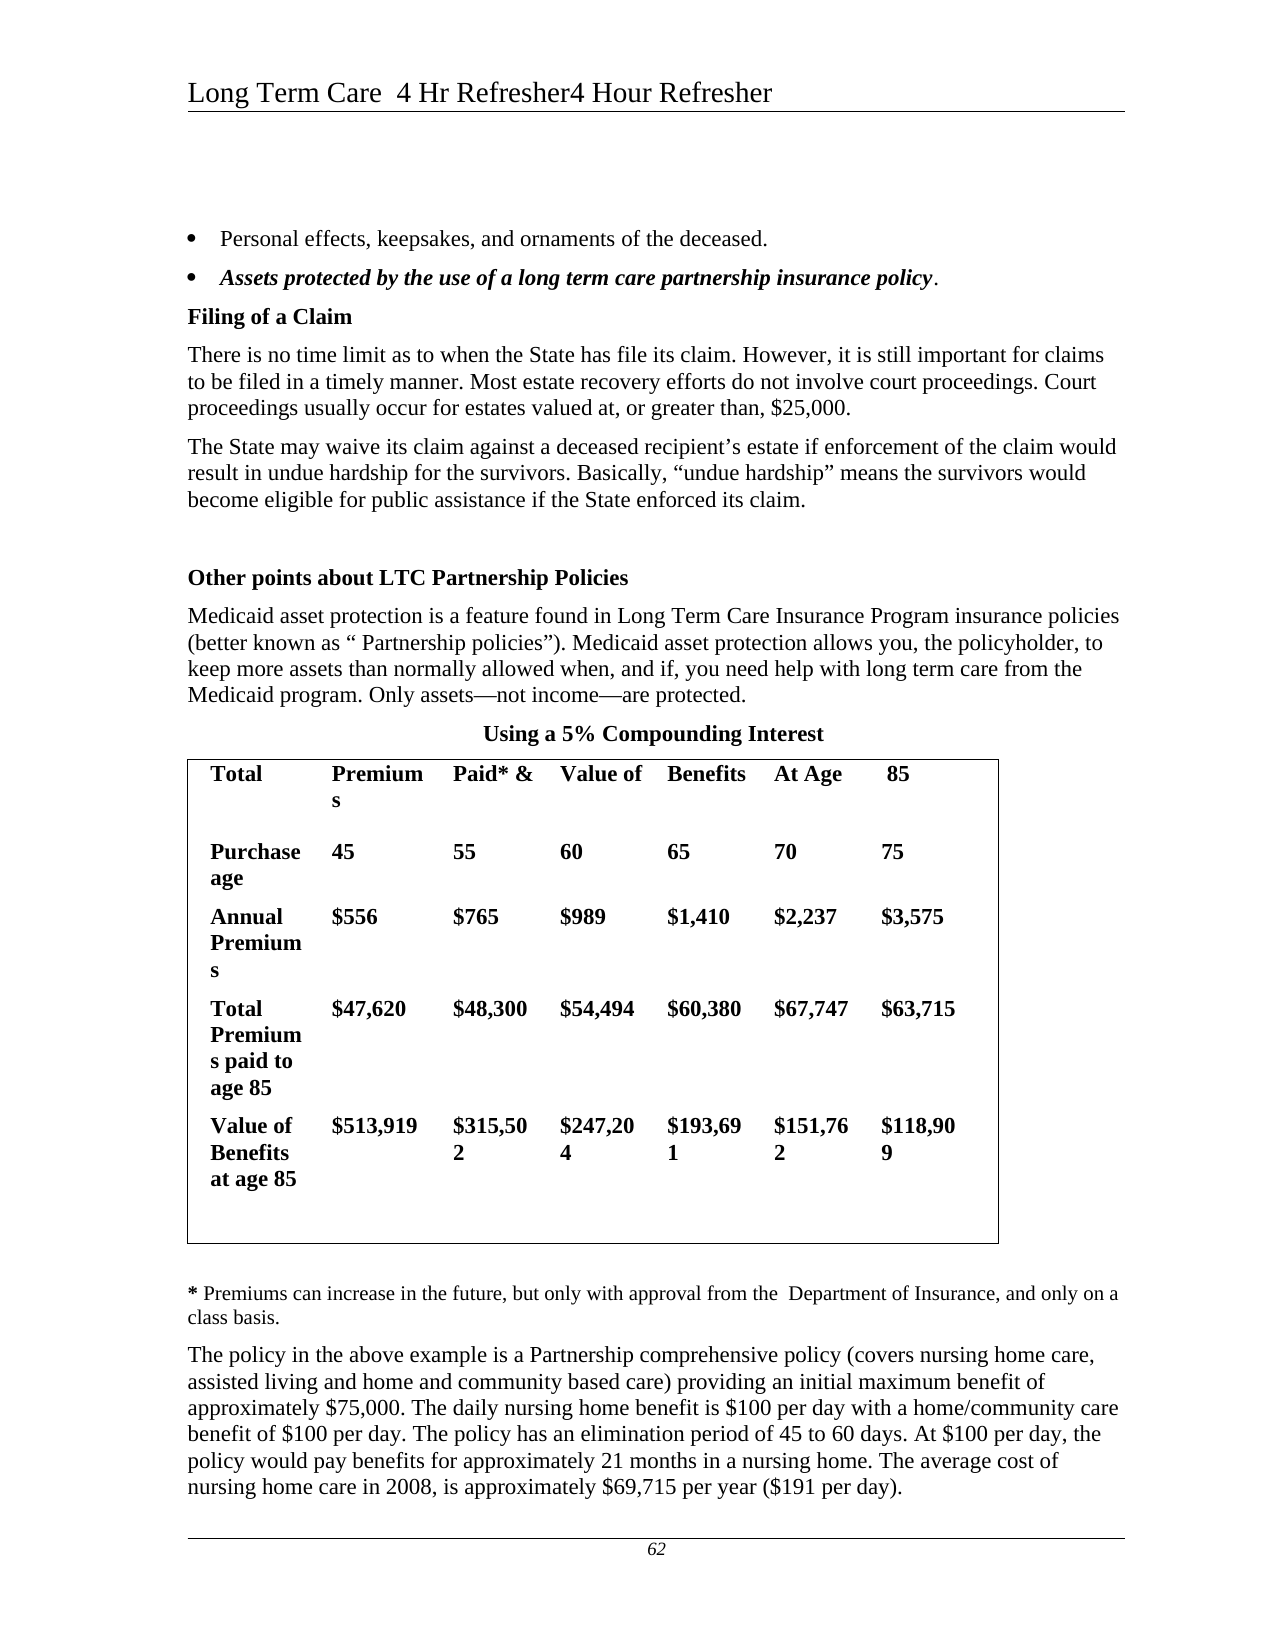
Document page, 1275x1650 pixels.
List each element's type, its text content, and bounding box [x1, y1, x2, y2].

text Assets protected by the use of a long term care partnership insurance policy. [187, 264, 1125, 290]
text Medicaid asset protection is a feature found in Long Term Care Insurance Program insurance policies (better known as “ Partnership policies”). Medicaid asset protection allows you, the policyholder, to keep more assets than normally allowed when, and if, you need help with long term care from the Medicaid program. Only assets—not income—are protected. [187, 602, 1125, 708]
text * Premiums can increase in the future, but only with approval from the Department of Insurance, and only on a class basis. [187, 1281, 1125, 1329]
table_header [188, 760, 998, 1243]
text The policy in the above example is a Partnership comprehensive policy (covers nursing home care, assisted living and home and community based care) providing an initial maximum benefit of approximately $75,000. The daily nursing home benefit is $100 per day with a home/community care benefit of $100 per day. The policy has an elimination period of 45 to 60 days. At $100 per day, the policy would pay benefits for approximately 21 months in a nursing home. The average cost of nursing home care in 2008, is approximately $69,715 per year ($191 per day). [187, 1341, 1125, 1499]
text There is no time limit as to when the State has file its claim. However, it is still important for claims to be filed in a timely manner. Most estate recovery efforts do not involve court proceedings. Court proceedings usually occur for estates valued at, or greater than, $25,000. [187, 342, 1125, 421]
text Using a 5% Compounding Interest [187, 720, 1125, 747]
text Filing of a Claim [187, 303, 1125, 329]
text The State may waive its claim against a deceased recipient’s estate if enforcement of the claim would result in undue hardship for the survivors. Basically, “undue hardship” means the survivors would become eligible for public assistance if the State enforced its claim. [187, 433, 1125, 512]
text Personal effects, keepsakes, and ornaments of the deceased. [187, 225, 1125, 251]
text Other points about LTC Partnership Policies [187, 563, 1125, 590]
